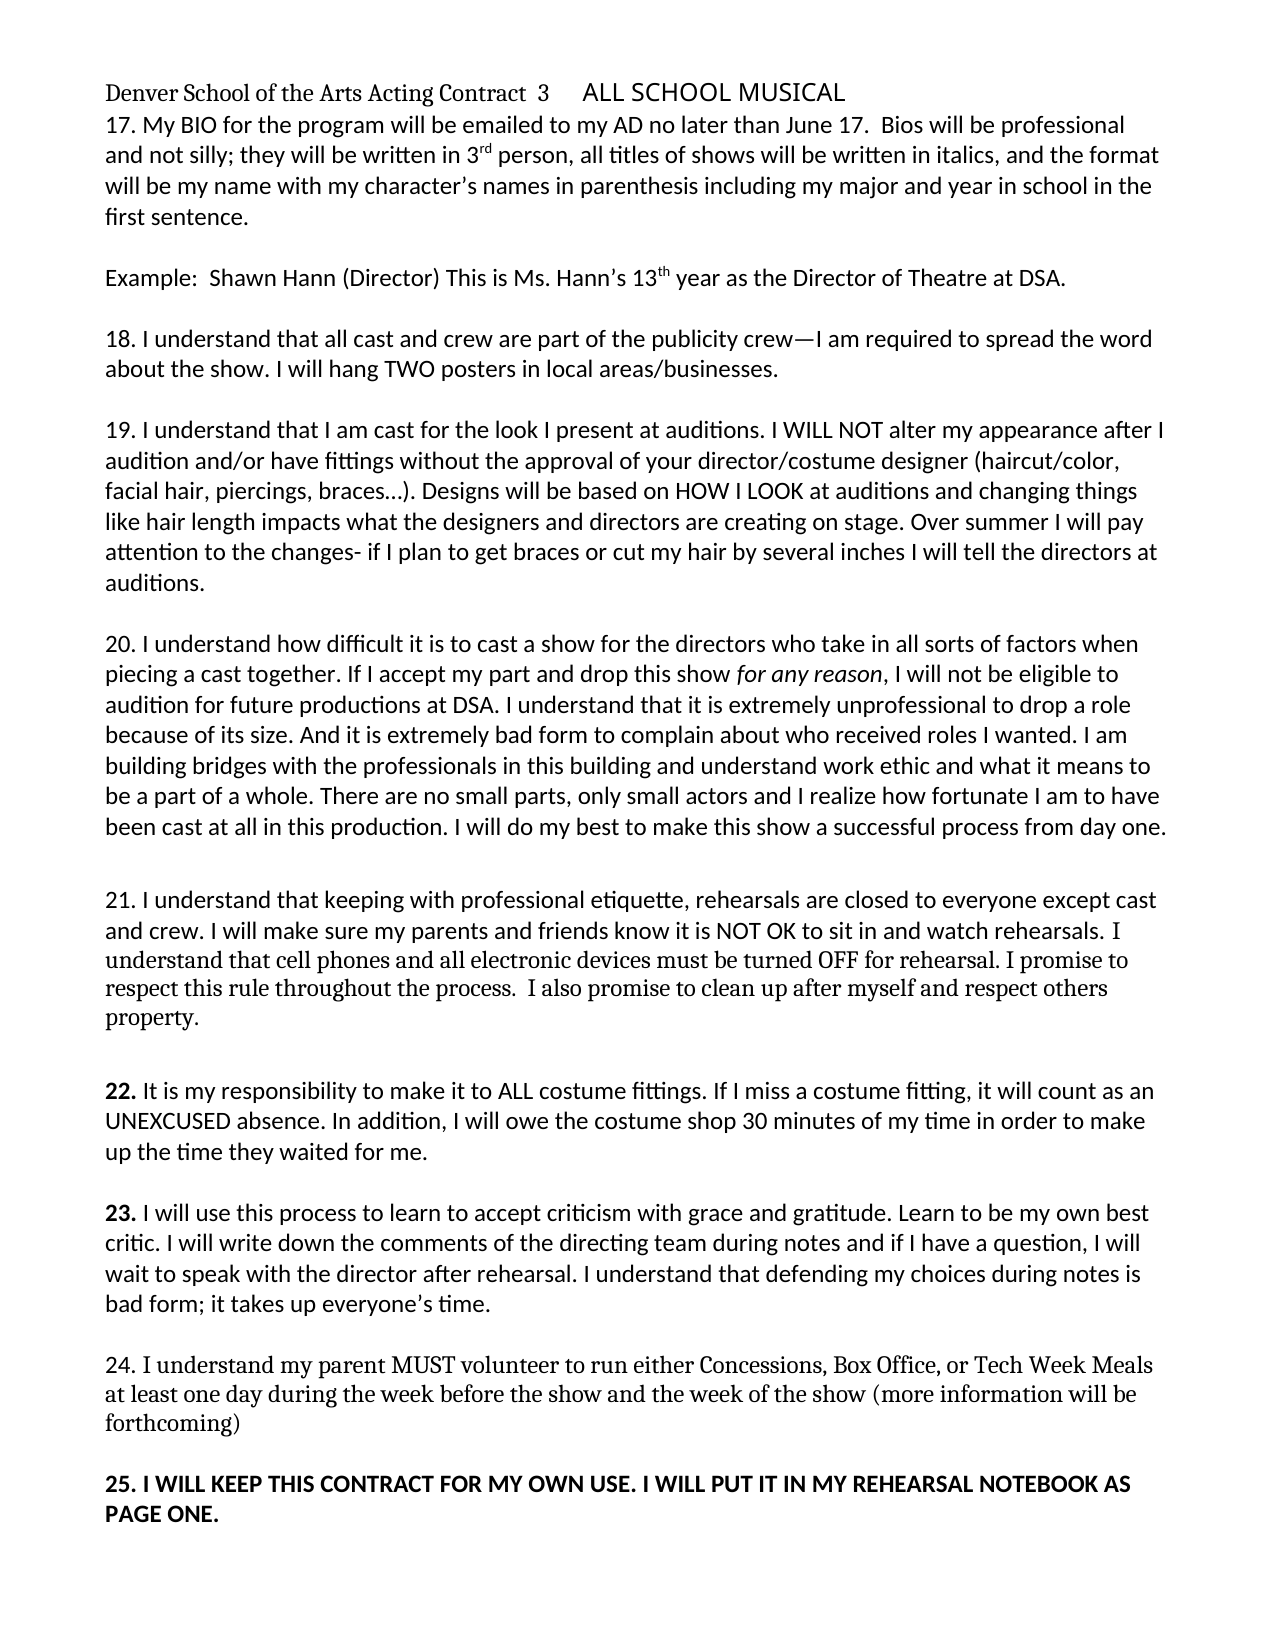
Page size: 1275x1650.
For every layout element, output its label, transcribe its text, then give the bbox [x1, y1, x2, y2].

text 22. It is my responsibility to make it to ALL costume fittings. If I miss a costume fitting, it will count as an UNEXCUSED absence. In addition, I will owe the costume shop 30 minutes of my time in order to make up the time they waited for me. [105, 1075, 1170, 1166]
text 18. I understand that all cast and crew are part of the publicity crew—I am required to spread the word about the show. I will hang TWO posters in local areas/businesses. [105, 323, 1170, 384]
text 17. My BIO for the program will be emailed to my AD no later than June 17. Bios will be professional and not silly; they will be written in 3rd person, all titles of shows will be written in italics, and the format will be my name with my character’s names in parenthesis including my major and year in school in the first sentence. [105, 109, 1170, 231]
text 21. I understand that keeping with professional etiquette, rehearsals are closed to everyone except cast and crew. I will make sure my parents and friends know it is NOT OK to sit in and watch rehearsals. I understand that cell phones and all electronic devices must be turned OFF for rehearsal. I promise to respect this rule throughout the process. I also promise to clean up after myself and respect others property. [105, 884, 1170, 1032]
text 23. I will use this process to learn to accept criticism with grace and gratitude. Learn to be my own best critic. I will write down the comments of the directing team during notes and if I have a question, I will wait to speak with the director after rehearsal. I understand that defending my choices during notes is bad form; it takes up everyone’s time. [105, 1197, 1170, 1319]
text 25. I WILL KEEP THIS CONTRACT FOR MY OWN USE. I WILL PUT IT IN MY REHEARSAL NOTEBOOK AS PAGE ONE. [105, 1468, 1170, 1529]
text Example: Shawn Hann (Director) This is Ms. Hann’s 13th year as the Director of Theatre at DSA. [105, 262, 1170, 292]
text 24. I understand my parent MUST volunteer to run either Concessions, Box Office, or Tech Week Meals at least one day during the week before the show and the week of the show (more information will be forthcoming) [105, 1349, 1170, 1438]
text 19. I understand that I am cast for the look I present at auditions. I WILL NOT alter my appearance after I audition and/or have fittings without the approval of your director/costume designer (haircut/color, facial hair, piercings, braces…). Designs will be based on HOW I LOOK at auditions and changing things like hair length impacts what the designers and directors are creating on stage. Over summer I will pay attention to the changes- if I plan to get braces or cut my hair by several inches I will tell the directors at auditions. [105, 414, 1170, 597]
text 20. I understand how difficult it is to cast a show for the directors who take in all sorts of factors when piecing a cast together. If I accept my part and drop this show for any reason, I will not be eligible to audition for future productions at DSA. I understand that it is extremely unprofessional to drop a role because of its size. And it is extremely bad form to complain about who received roles I wanted. I am building bridges with the professionals in this building and understand work ethic and what it means to be a part of a whole. There are no small parts, only small actors and I realize how fortunate I am to have been cast at all in this production. I will do my best to make this show a successful process from day one. [105, 628, 1170, 842]
